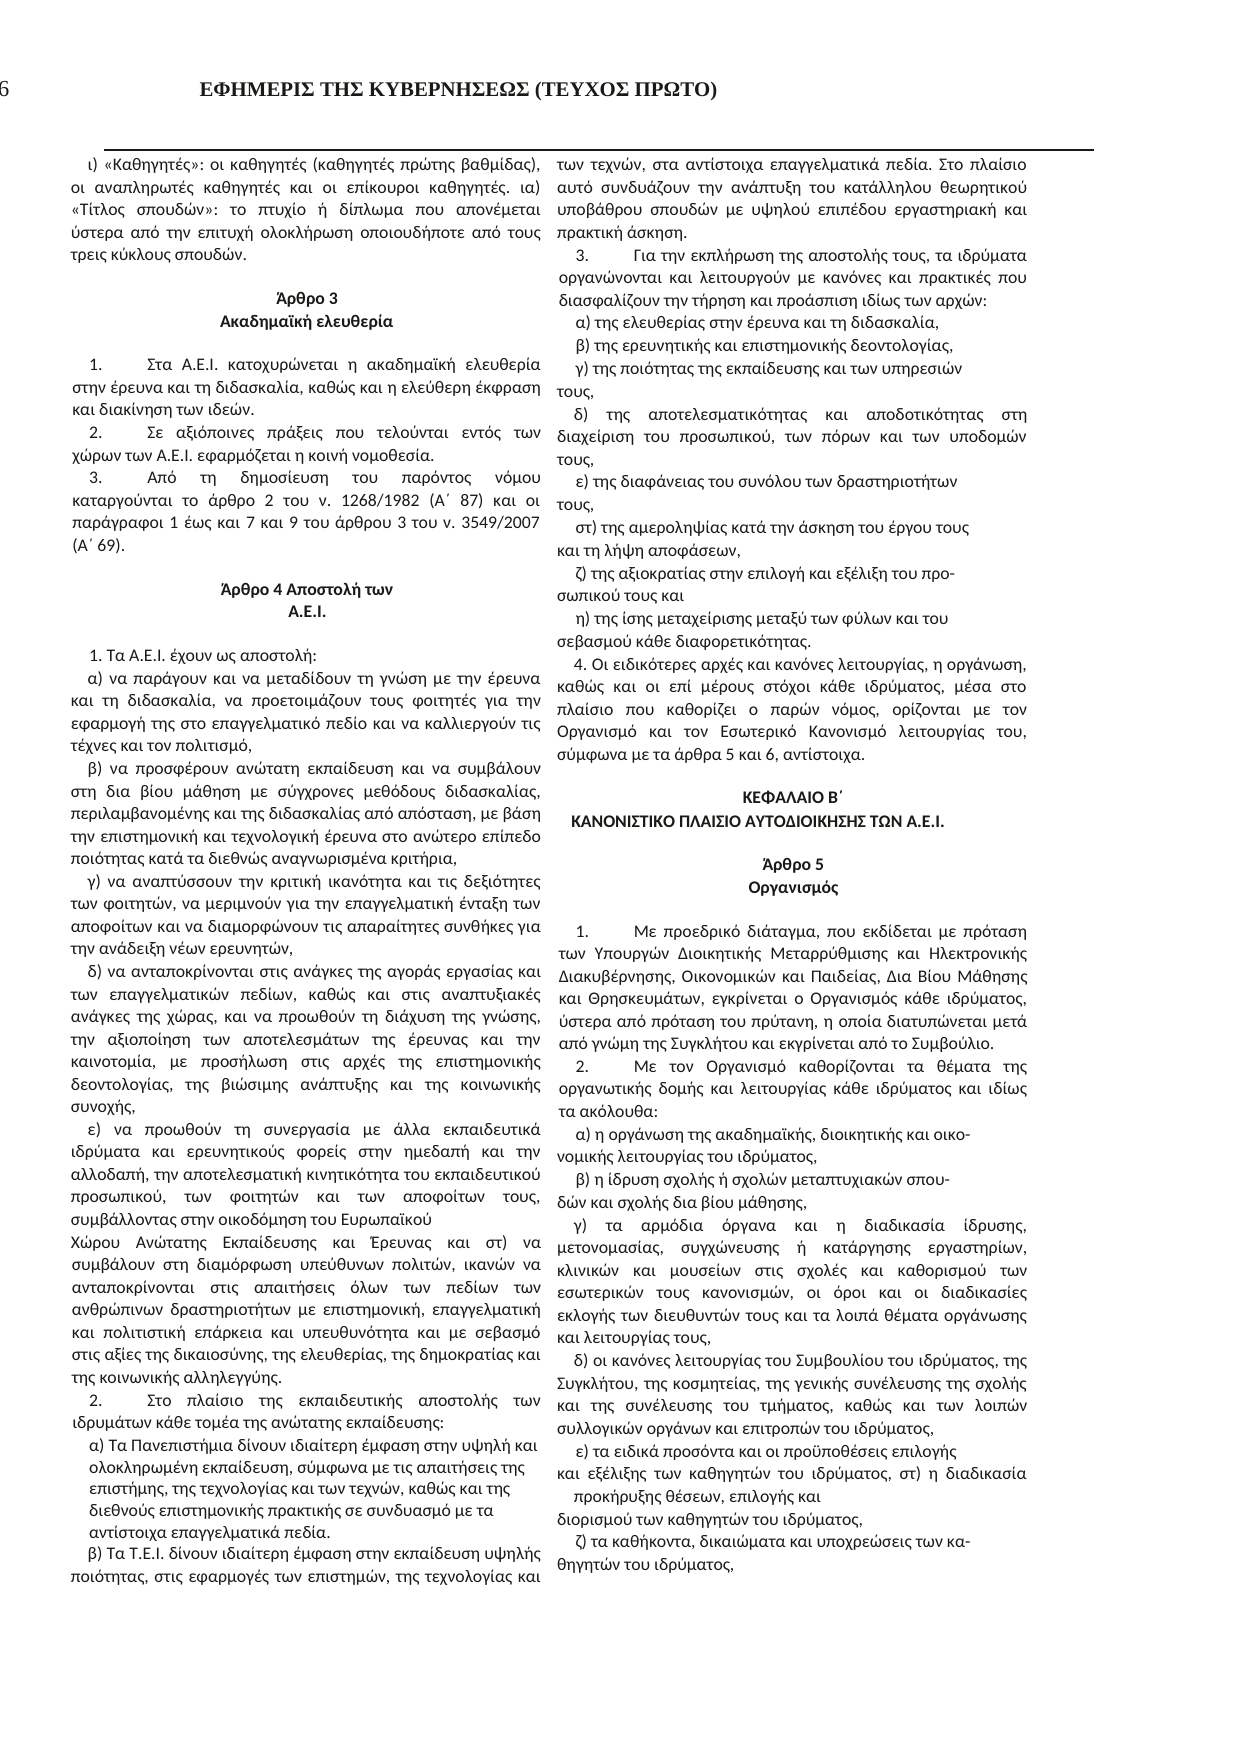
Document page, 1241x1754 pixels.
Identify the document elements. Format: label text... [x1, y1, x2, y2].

text α) της ελευθερίας στην έρευνα και τη διδασκαλία, [575, 311, 1028, 333]
list Στο πλαίσιο της εκπαιδευτικής αποστολής των ιδρυμάτων κάθε τομέα της ανώτατης εκπαίδευσης: [72, 1389, 541, 1433]
text β) της ερευνητικής και επιστημονικής δεοντολογίας, [575, 334, 1028, 356]
text α) η οργάνωση της ακαδημαϊκής, διοικητικής και οικο- [575, 1123, 1028, 1144]
text δών και σχολής δια βίου μάθησης, [557, 1191, 1028, 1213]
text ε) τα ειδικά προσόντα και οι προϋποθέσεις επιλογής [575, 1440, 1028, 1461]
text β) η ίδρυση σχολής ή σχολών μεταπτυχιακών σπου- [575, 1168, 1028, 1190]
text Χώρου Ανώτατης Εκπαίδευσης και Έρευνας και στ) να συμβάλουν στη διαμόρφωση υπεύθυνων πολιτών, ικανών να ανταποκρίνονται στις απαιτήσεις όλων των πεδίων των ανθρώπινων δραστηριοτήτων με επιστημονική, επαγγελματική και πολιτιστική επάρκεια και υπευθυνότητα και με σεβασμό στις αξίες της δικαιοσύνης, της ελευθερίας, της δημοκρατίας και της κοινωνικής αλληλεγγύης. [71, 1231, 541, 1388]
list Από τη δημοσίευση του παρόντος νόμου καταργούνται το άρθρο 2 του ν. 1268/1982 (Α΄ 87) και οι παράγραφοι 1 έως και 7 και 9 του άρθρου 3 του ν. 3549/2007 (Α΄ 69). [72, 466, 541, 556]
text Οργανισμός [558, 876, 1028, 898]
text σεβασμού κάθε διαφορετικότητας. [557, 630, 1028, 652]
text τους, [557, 380, 1028, 402]
text και εξέλιξης των καθηγητών του ιδρύματος, στ) η διαδικασία προκήρυξης θέσεων, επιλογής και [557, 1462, 1028, 1507]
text β) Τα Τ.Ε.Ι. δίνουν ιδιαίτερη έμφαση στην εκπαίδευση υψηλής ποιότητας, στις εφαρμογές των επιστημών, της τεχνολογίας και των τεχνών, στα αντίστοιχα επαγγελματικά πεδία. Στο πλαίσιο αυτό συνδυάζουν την ανάπτυξη του κατάλληλου θεωρητικού υποβάθρου σπουδών με υψηλού επιπέδου εργαστηριακή και πρακτική άσκηση. [557, 152, 1028, 242]
text δ) οι κανόνες λειτουργίας του Συμβουλίου του ιδρύματος, της Συγκλήτου, της κοσμητείας, της γενικής συνέλευσης της σχολής και της συνέλευσης του τμήματος, καθώς και των λοιπών συλλογικών οργάνων και επιτροπών του ιδρύματος, [557, 1349, 1028, 1438]
text νομικής λειτουργίας του ιδρύματος, [557, 1146, 1028, 1167]
text στ) της αμεροληψίας κατά την άσκηση του έργου τους [575, 516, 1028, 538]
text β) να προσφέρουν ανώτατη εκπαίδευση και να συμβάλουν στη δια βίου μάθηση με σύγχρονες μεθόδους διδασκαλίας, περιλαμβανομένης και της διδασκαλίας από απόσταση, με βάση την επιστημονική και τεχνολογική έρευνα στο ανώτερο επίπεδο ποιότητας κατά τα διεθνώς αναγνωρισμένα κριτήρια, [71, 757, 541, 869]
text Άρθρο 5 [558, 853, 1028, 875]
text ε) να προωθούν τη συνεργασία με άλλα εκπαιδευτικά ιδρύματα και ερευνητικούς φορείς στην ημεδαπή και την αλλοδαπή, την αποτελεσματική κινητικότητα του εκπαιδευτικού προσωπικού, των φοιτητών και των αποφοίτων τους, συμβάλλοντας στην οικοδόμηση του Ευρωπαϊκού [71, 1118, 541, 1230]
text β) Τα Τ.Ε.Ι. δίνουν ιδιαίτερη έμφαση στην εκπαίδευση υψηλής ποιότητας, στις εφαρμογές των επιστημών, της τεχνολογίας και των τεχνών, στα αντίστοιχα επαγγελματικά πεδία. Στο πλαίσιο αυτό συνδυάζουν την ανάπτυξη του κατάλληλου θεωρητικού υποβάθρου σπουδών με υψηλού επιπέδου εργαστηριακή και πρακτική άσκηση. [71, 1542, 541, 1587]
text Ακαδημαϊκή ελευθερία [72, 310, 541, 332]
text ζ) τα καθήκοντα, δικαιώματα και υποχρεώσεις των κα- [575, 1531, 1028, 1552]
text σωπικού τους και [557, 584, 1028, 606]
text ζ) της αξιοκρατίας στην επιλογή και εξέλιξη του προ- [575, 562, 1028, 583]
text Άρθρο 3 [72, 287, 541, 308]
text τους, [557, 493, 1028, 515]
list Για την εκπλήρωση της αποστολής τους, τα ιδρύματα οργανώνονται και λειτουργούν με κανόνες και πρακτικές που διασφαλίζουν την τήρηση και προάσπιση ιδίως των αρχών: [558, 244, 1028, 310]
list Με τον Οργανισμό καθορίζονται τα θέματα της οργανωτικής δομής και λειτουργίας κάθε ιδρύματος και ιδίως τα ακόλουθα: [558, 1055, 1028, 1122]
list Σε αξιόποινες πράξεις που τελούνται εντός των χώρων των Α.Ε.Ι. εφαρμόζεται η κοινή νομοθεσία. [72, 421, 541, 465]
list Με προεδρικό διάταγμα, που εκδίδεται με πρόταση των Υπουργών Διοικητικής Μεταρρύθμισης και Ηλεκτρονικής Διακυβέρνησης, Οικονομικών και Παιδείας, Δια Βίου Μάθησης και Θρησκευμάτων, εγκρίνεται ο Οργανισμός κάθε ιδρύματος, ύστερα από πρόταση του πρύτανη, η οποία διατυπώνεται μετά από γνώμη της Συγκλήτου και εκγρίνεται από το Συμβούλιο. [558, 920, 1028, 1054]
text δ) της αποτελεσματικότητας και αποδοτικότητας στη διαχείριση του προσωπικού, των πόρων και των υποδομών τους, [557, 403, 1028, 469]
list Στα Α.Ε.Ι. κατοχυρώνεται η ακαδημαϊκή ελευθερία στην έρευνα και τη διδασκαλία, καθώς και η ελεύθερη έκφραση και διακίνηση των ιδεών. [72, 353, 541, 420]
text γ) να αναπτύσσουν την κριτική ικανότητα και τις δεξιότητες των φοιτητών, να μεριμνούν για την επαγγελματική ένταξη των αποφοίτων και να διαμορφώνουν τις απαραίτητες συνθήκες για την ανάδειξη νέων ερευνητών, [71, 870, 541, 959]
text θηγητών του ιδρύματος, [557, 1553, 1028, 1575]
text Άρθρο 4 Αποστολή των Α.Ε.Ι. [215, 578, 398, 622]
text δ) να ανταποκρίνονται στις ανάγκες της αγοράς εργασίας και των επαγγελματικών πεδίων, καθώς και στις αναπτυξιακές ανάγκες της χώρας, και να προωθούν τη διάχυση της γνώσης, την αξιοποίηση των αποτελεσμάτων της έρευνας και την καινοτομία, με προσήλωση στις αρχές της επιστημονικής δεοντολογίας, της βιώσιμης ανάπτυξης και της κοινωνικής συνοχής, [71, 960, 541, 1117]
text 4. Οι ειδικότερες αρχές και κανόνες λειτουργίας, η οργάνωση, καθώς και οι επί μέρους στόχοι κάθε ιδρύματος, μέσα στο πλαίσιο που καθορίζει ο παρών νόμος, ορίζονται με τον Οργανισμό και τον Εσωτερικό Κανονισμό λειτουργίας του, σύμφωνα με τα άρθρα 5 και 6, αντίστοιχα. [557, 653, 1028, 765]
text γ) τα αρμόδια όργανα και η διαδικασία ίδρυσης, μετονομασίας, συγχώνευσης ή κατάργησης εργαστηρίων, κλινικών και μουσείων στις σχολές και καθορισμού των εσωτερικών τους κανονισμών, οι όροι και οι διαδικασίες εκλογής των διευθυντών τους και τα λοιπά θέματα οργάνωσης και λειτουργίας τους, [557, 1214, 1028, 1348]
text ι) «Καθηγητές»: οι καθηγητές (καθηγητές πρώτης βαθμίδας), οι αναπληρωτές καθηγητές και οι επίκουροι καθηγητές. ια) «Τίτλος σπουδών»: το πτυχίο ή δίπλωμα που απονέμεται ύστερα από την επιτυχή ολοκλήρωση οποιουδήποτε από τους τρεις κύκλους σπουδών. [71, 152, 541, 265]
text α) Τα Πανεπιστήμια δίνουν ιδιαίτερη έμφαση στην υψηλή και ολοκληρωμένη εκπαίδευση, σύμφωνα με τις απαιτήσεις της επιστήμης, της τεχνολογίας και των τεχνών, καθώς και της διεθνούς επιστημονικής πρακτικής σε συνδυασμό με τα αντίστοιχα επαγγελματικά πεδία. [89, 1434, 541, 1542]
text ΚΑΝΟΝΙΣΤΙΚΟ ΠΛΑΙΣΙΟ ΑΥΤΟΔΙΟΙΚΗΣΗΣ ΤΩΝ Α.Ε.Ι. [571, 810, 1028, 831]
text α) να παράγουν και να μεταδίδουν τη γνώση με την έρευνα και τη διδασκαλία, να προετοιμάζουν τους φοιτητές για την εφαρμογή της στο επαγγελματικό πεδίο και να καλλιεργούν τις τέχνες και τον πολιτισμό, [71, 667, 541, 756]
text ΚΕΦΑΛΑΙΟ Β΄ [558, 787, 1028, 808]
text διορισμού των καθηγητών του ιδρύματος, [557, 1508, 1028, 1529]
text ε) της διαφάνειας του συνόλου των δραστηριοτήτων [575, 471, 1028, 492]
text 1. Τα Α.Ε.Ι. έχουν ως αποστολή: [89, 644, 541, 666]
text γ) της ποιότητας της εκπαίδευσης και των υπηρεσιών [575, 357, 1028, 379]
text και τη λήψη αποφάσεων, [557, 539, 1028, 561]
text η) της ίσης μεταχείρισης μεταξύ των φύλων και του [575, 607, 1028, 629]
